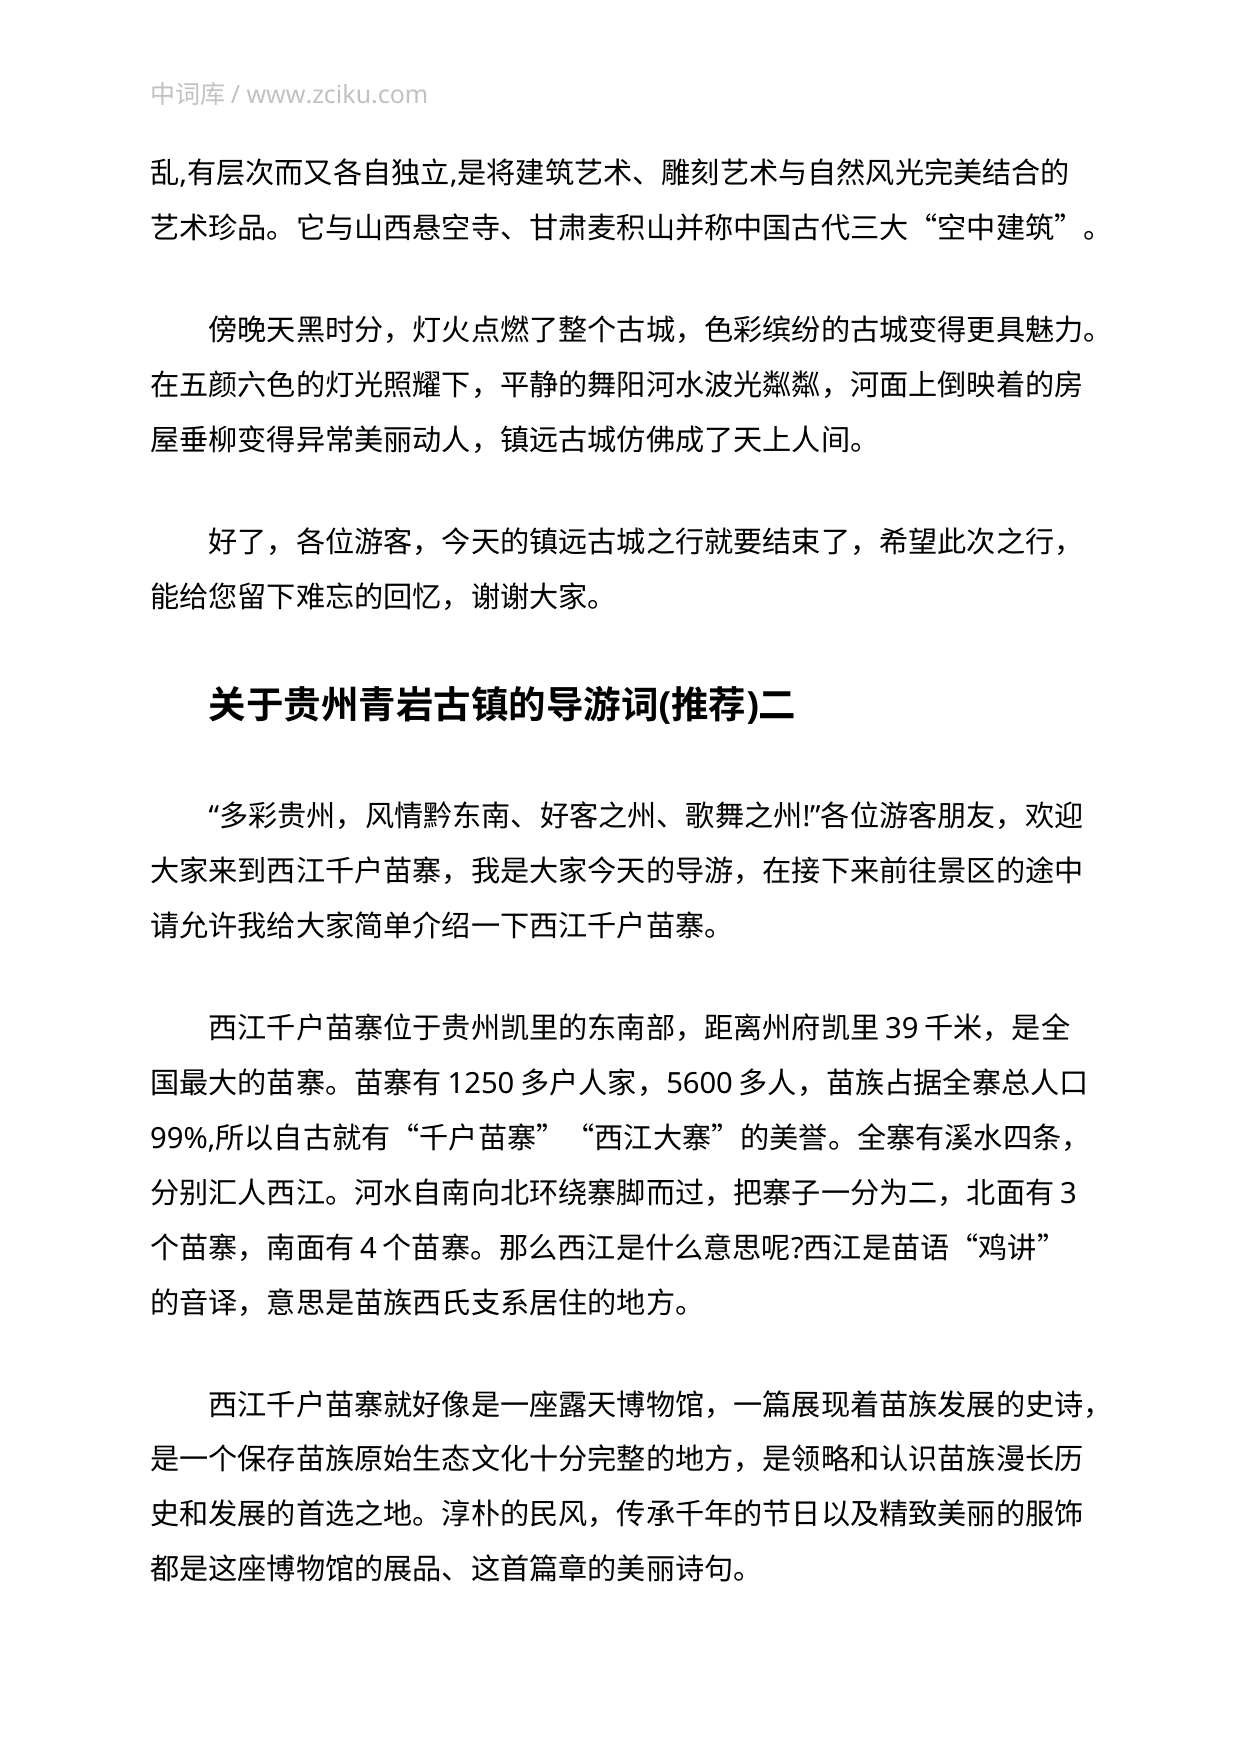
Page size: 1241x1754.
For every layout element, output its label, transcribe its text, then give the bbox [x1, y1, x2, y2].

text “多彩贵州，风情黔东南、好客之州、歌舞之州!”各位游客朋友，欢迎大家来到西江千户苗寨，我是大家今天的导游，在接下来前往景区的途中请允许我给大家简单介绍一下西江千户苗寨。 [150, 793, 1090, 945]
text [150, 150, 1090, 247]
text 好了，各位游客，今天的镇远古城之行就要结束了，希望此次之行，能给您留下难忘的回忆，谢谢大家。 [150, 518, 1090, 616]
text 关于贵州青岩古镇的导游词(推荐)二 [150, 675, 1090, 729]
text 西江千户苗寨位于贵州凯里的东南部，距离州府凯里39千米，是全国最大的苗寨。苗寨有1250多户人家，5600多人，苗族占据全寨总人口99%,所以自古就有“千户苗寨”“西江大寨”的美誉。全寨有溪水四条，分别汇人西江。河水自南向北环绕寨脚而过，把寨子一分为二，北面有3个苗寨，南面有4个苗寨。那么西江是什么意思呢?西江是苗语“鸡讲”的音译，意思是苗族西氏支系居住的地方。 [150, 1004, 1090, 1322]
text 傍晚天黑时分，灯火点燃了整个古城，色彩缤纷的古城变得更具魅力。在五颜六色的灯光照耀下，平静的舞阳河水波光粼粼，河面上倒映着的房屋垂柳变得异常美丽动人，镇远古城仿佛成了天上人间。 [150, 307, 1090, 459]
text 西江千户苗寨就好像是一座露天博物馆，一篇展现着苗族发展的史诗，是一个保存苗族原始生态文化十分完整的地方，是领略和认识苗族漫长历史和发展的首选之地。淳朴的民风，传承千年的节日以及精致美丽的服饰都是这座博物馆的展品、这首篇章的美丽诗句。 [150, 1381, 1090, 1588]
